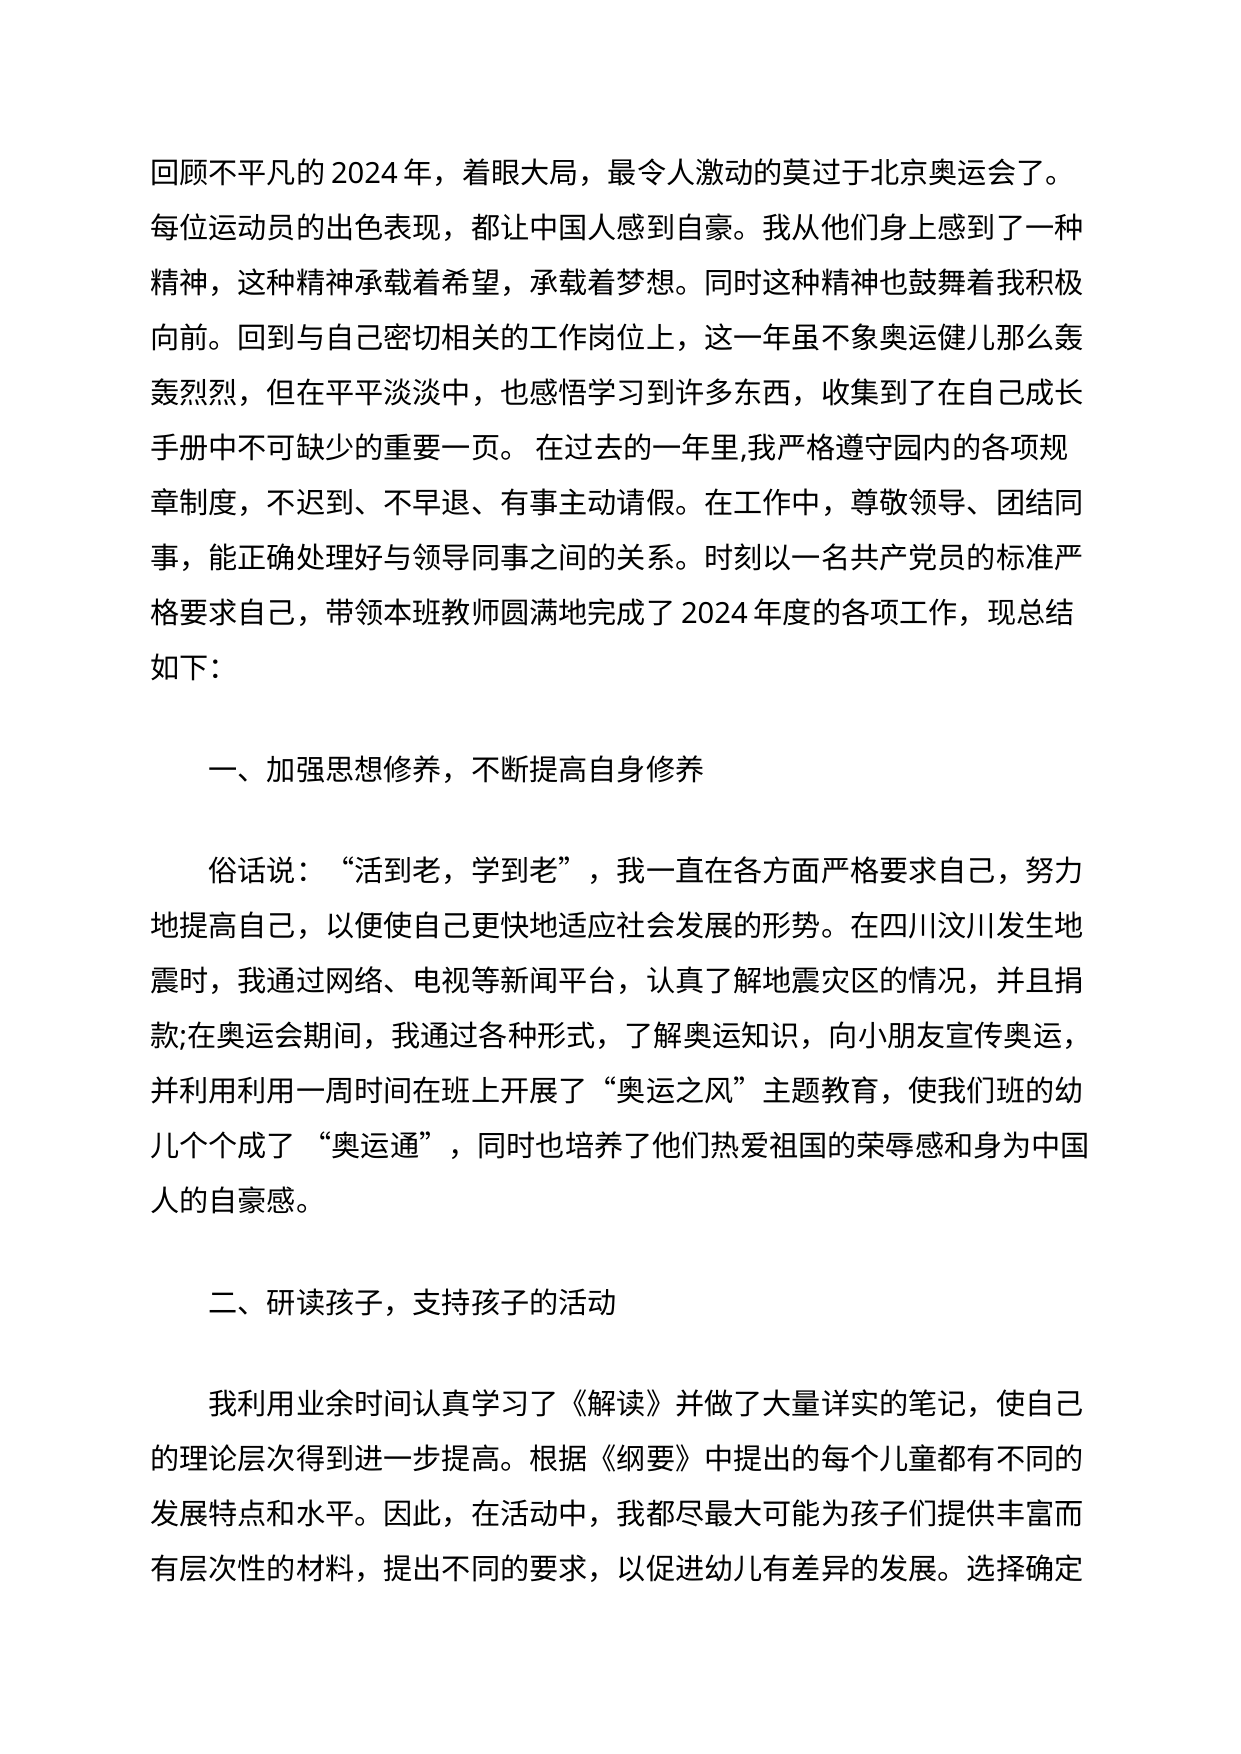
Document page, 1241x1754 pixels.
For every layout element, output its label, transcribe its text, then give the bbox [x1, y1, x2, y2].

text 俗话说：“活到老，学到老”，我一直在各方面严格要求自己，努力地提高自己，以便使自己更快地适应社会发展的形势。在四川汶川发生地震时，我通过网络、电视等新闻平台，认真了解地震灾区的情况，并且捐款;在奥运会期间，我通过各种形式，了解奥运知识，向小朋友宣传奥运，并利用利用一周时间在班上开展了“奥运之风”主题教育，使我们班的幼儿个个成了 “奥运通”，同时也培养了他们热爱祖国的荣辱感和身为中国人的自豪感。 [150, 848, 1090, 1220]
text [150, 150, 1090, 687]
text 二、研读孩子，支持孩子的活动 [150, 1279, 1090, 1321]
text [150, 1381, 1090, 1588]
text 一、加强思想修养，不断提高自身修养 [150, 746, 1090, 788]
